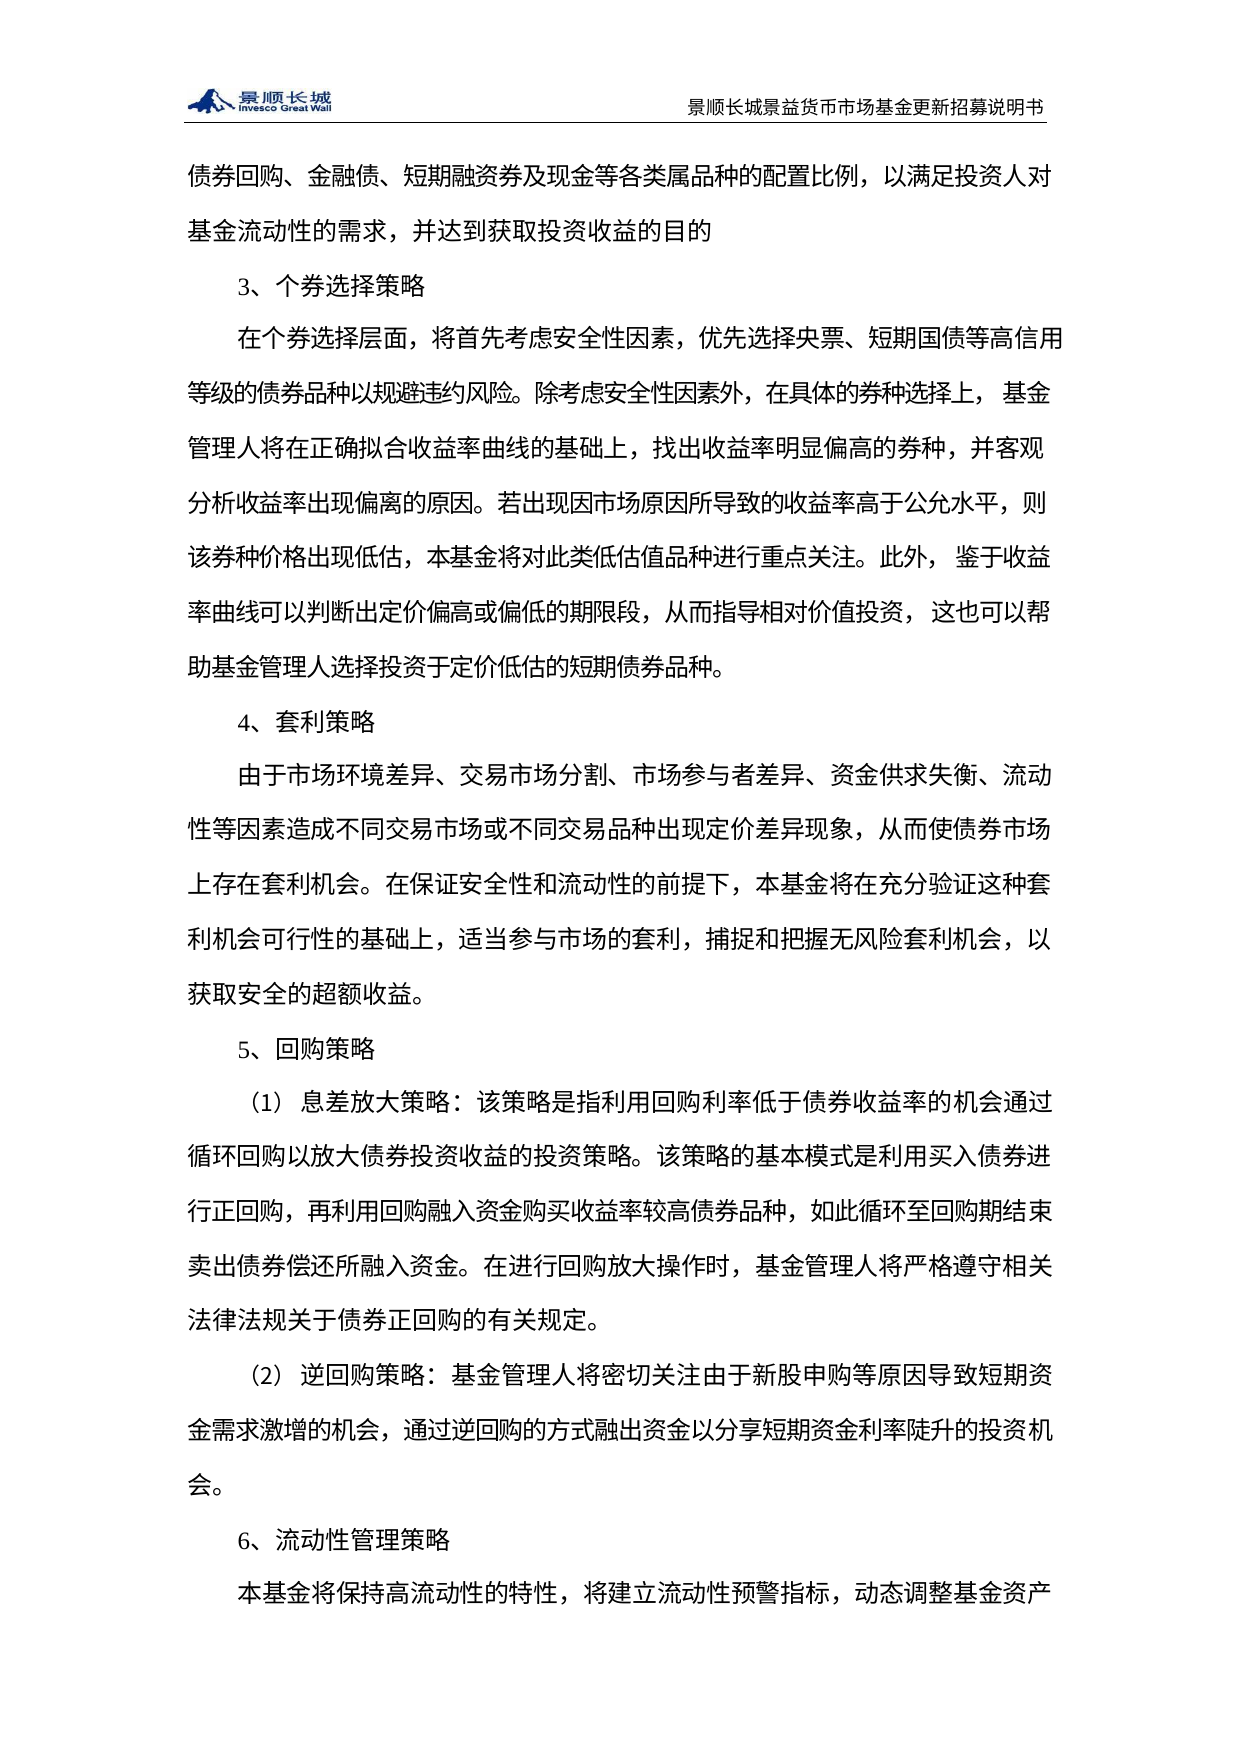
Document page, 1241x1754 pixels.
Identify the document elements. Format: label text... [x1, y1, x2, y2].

text 5、回购策略 [237, 1029, 1194, 1065]
text 债券回购、金融债、短期融资券及现金等各类属品种的配置比例，以满足投资人对基金流动性的需求，并达到获取投资收益的目的 [187, 157, 1053, 247]
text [187, 1573, 1054, 1609]
text 6、流动性管理策略 [237, 1520, 1194, 1556]
text 由于市场环境差异、交易市场分割、市场参与者差异、资金供求失衡、流动性等因素造成不同交易市场或不同交易品种出现定价差异现象，从而使债券市场上存在套利机会。在保证安全性和流动性的前提下，本基金将在充分验证这种套利机会可行性的基础上，适当参与市场的套利，捕捉和把握无风险套利机会，以获取安全的超额收益。 [187, 755, 1053, 1010]
list 息差放大策略：该策略是指利用回购利率低于债券收益率的机会通过循环回购以放大债券投资收益的投资策略。该策略的基本模式是利用买入债券进行正回购，再利用回购融入资金购买收益率较高债券品种，如此循环至回购期结束卖出债券偿还所融入资金。在进行回购放大操作时，基金管理人将严格遵守相关法律法规关于债券正回购的有关规定。 [187, 1082, 1053, 1337]
picture [187, 88, 332, 114]
text 4、套利策略 [237, 702, 1194, 738]
text 在个券选择层面，将首先考虑安全性因素，优先选择央票、短期国债等高信用等级的债券品种以规避违约风险。除考虑安全性因素外，在具体的券种选择上， 基金管理人将在正确拟合收益率曲线的基础上，找出收益率明显偏高的券种，并客观分析收益率出现偏离的原因。若出现因市场原因所导致的收益率高于公允水平，则该券种价格出现低估，本基金将对此类低估值品种进行重点关注。此外， 鉴于收益率曲线可以判断出定价偏高或偏低的期限段，从而指导相对价值投资， 这也可以帮助基金管理人选择投资于定价低估的短期债券品种。 [187, 319, 1066, 683]
list 逆回购策略：基金管理人将密切关注由于新股申购等原因导致短期资金需求激增的机会，通过逆回购的方式融出资金以分享短期资金利率陡升的投资机会。 [187, 1356, 1053, 1501]
text 3、个券选择策略 [237, 266, 1194, 302]
